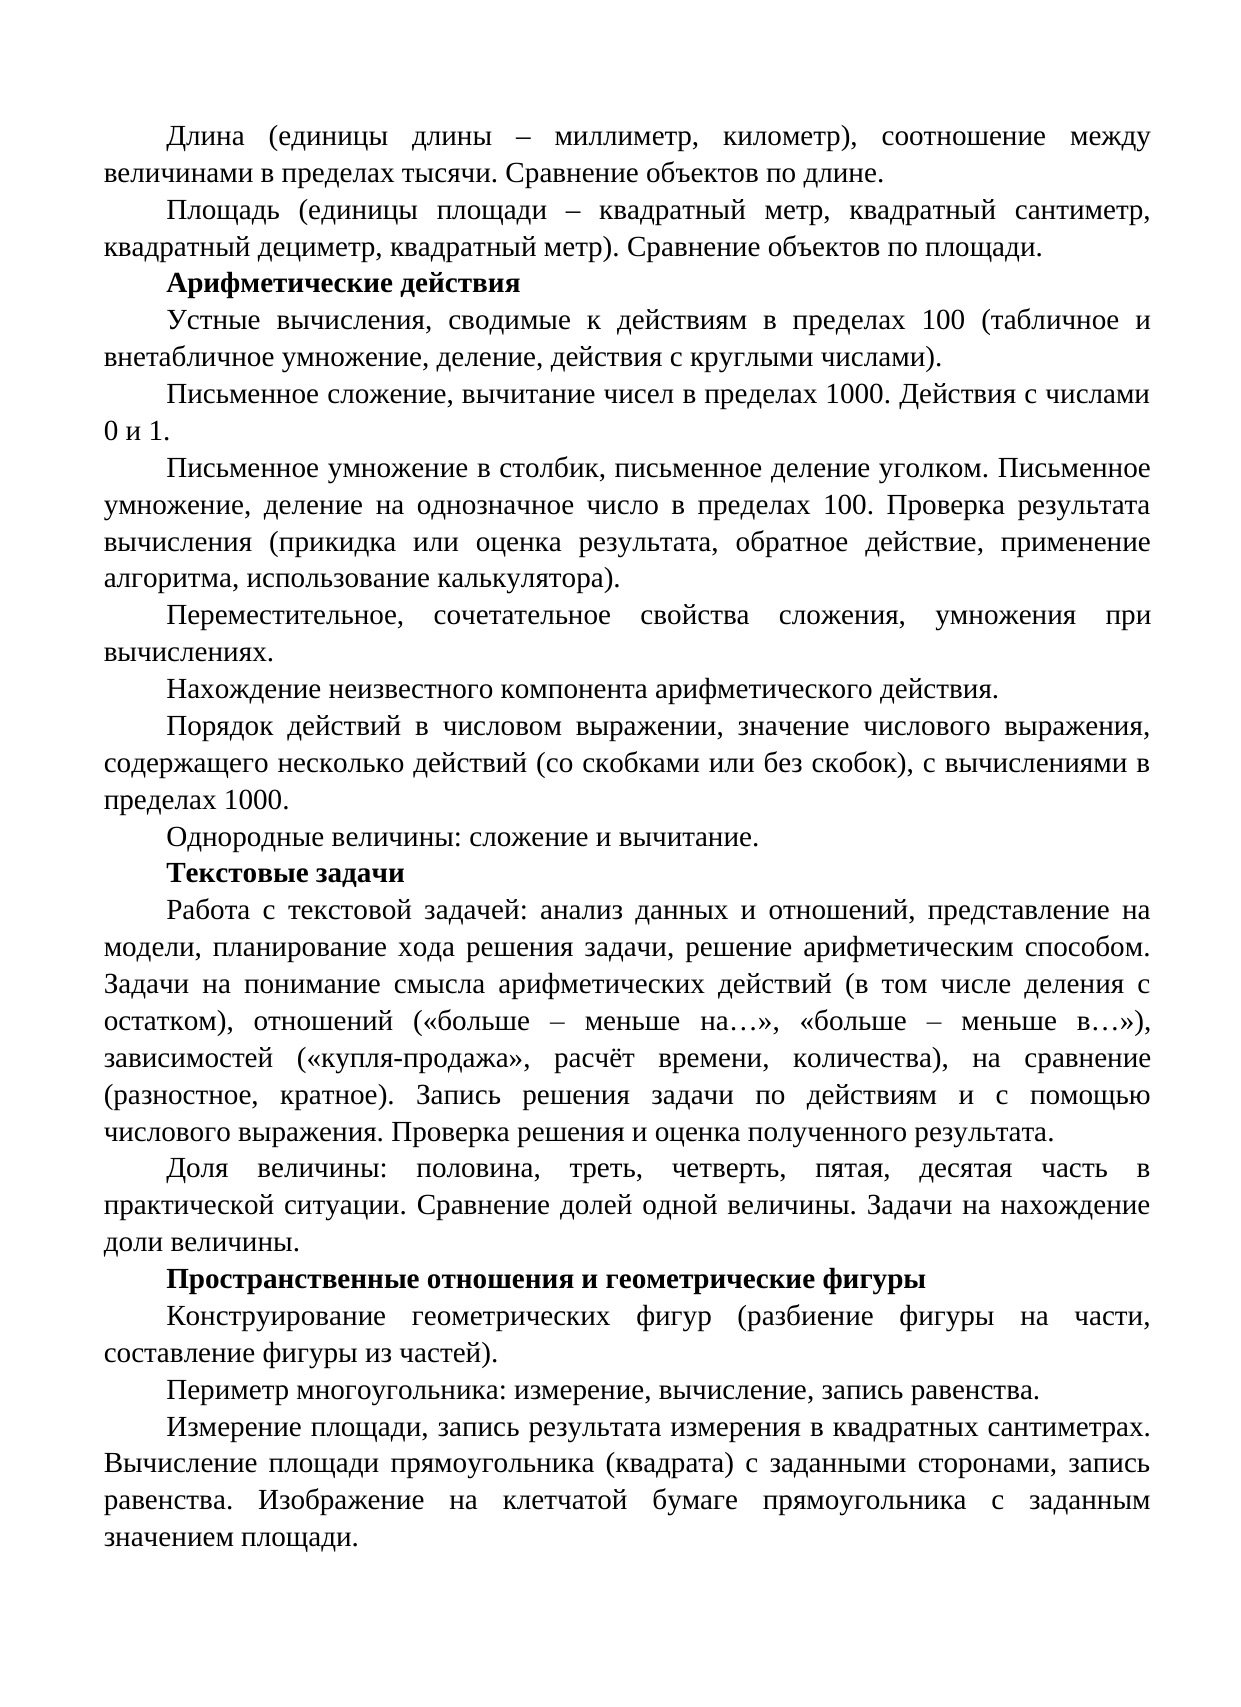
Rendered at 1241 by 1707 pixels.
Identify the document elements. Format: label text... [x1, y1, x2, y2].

text Пространственные отношения и геометрические фигуры [103, 1261, 1152, 1295]
text Доля величины: половина, треть, четверть, пятая, десятая часть в практической ситуации. Сравнение долей одной величины. Задачи на нахождение доли величины. [103, 1151, 1152, 1258]
text Периметр многоугольника: измерение, вычисление, запись равенства. [103, 1372, 1152, 1405]
text Письменное умножение в столбик, письменное деление уголком. Письменное умножение, деление на однозначное число в пределах 100. Проверка результата вычисления (прикидка или оценка результата, обратное действие, применение алгоритма, использование калькулятора). [103, 450, 1152, 594]
text Устные вычисления, сводимые к действиям в пределах 100 (табличное и внетабличное умножение, деление, действия с круглыми числами). [103, 302, 1152, 373]
text Переместительное, сочетательное свойства сложения, умножения при вычислениях. [103, 597, 1152, 668]
text Конструирование геометрических фигур (разбиение фигуры на части, составление фигуры из частей). [103, 1298, 1152, 1368]
text Работа с текстовой задачей: анализ данных и отношений, представление на модели, планирование хода решения задачи, решение арифметическим способом. Задачи на понимание смысла арифметических действий (в том числе деления с остатком), отношений («больше – меньше на…», «больше – меньше в…»), зависимостей («купля-продажа», расчёт времени, количества), на сравнение (разностное, кратное). Запись решения задачи по действиям и с помощью числового выражения. Проверка решения и оценка полученного результата. [103, 892, 1152, 1147]
text Нахождение неизвестного компонента арифметического действия. [103, 671, 1152, 705]
text Длина (единицы длины – миллиметр, километр), соотношение между величинами в пределах тысячи. Сравнение объектов по длине. [103, 118, 1152, 188]
text Площадь (единицы площади – квадратный метр, квадратный сантиметр, квадратный дециметр, квадратный метр). Сравнение объектов по площади. [103, 192, 1152, 262]
text Текстовые задачи [103, 856, 1152, 889]
text Порядок действий в числовом выражении, значение числового выражения, содержащего несколько действий (со скобками или без скобок), с вычислениями в пределах 1000. [103, 708, 1152, 815]
text Измерение площади, запись результата измерения в квадратных сантиметрах. Вычисление площади прямоугольника (квадрата) с заданными сторонами, запись равенства. Изображение на клетчатой бумаге прямоугольника с заданным значением площади. [103, 1409, 1152, 1553]
text Письменное сложение, вычитание чисел в пределах 1000. Действия с числами 0 и 1. [103, 376, 1152, 447]
text Однородные величины: сложение и вычитание. [103, 819, 1152, 852]
text Арифметические действия [103, 266, 1152, 299]
